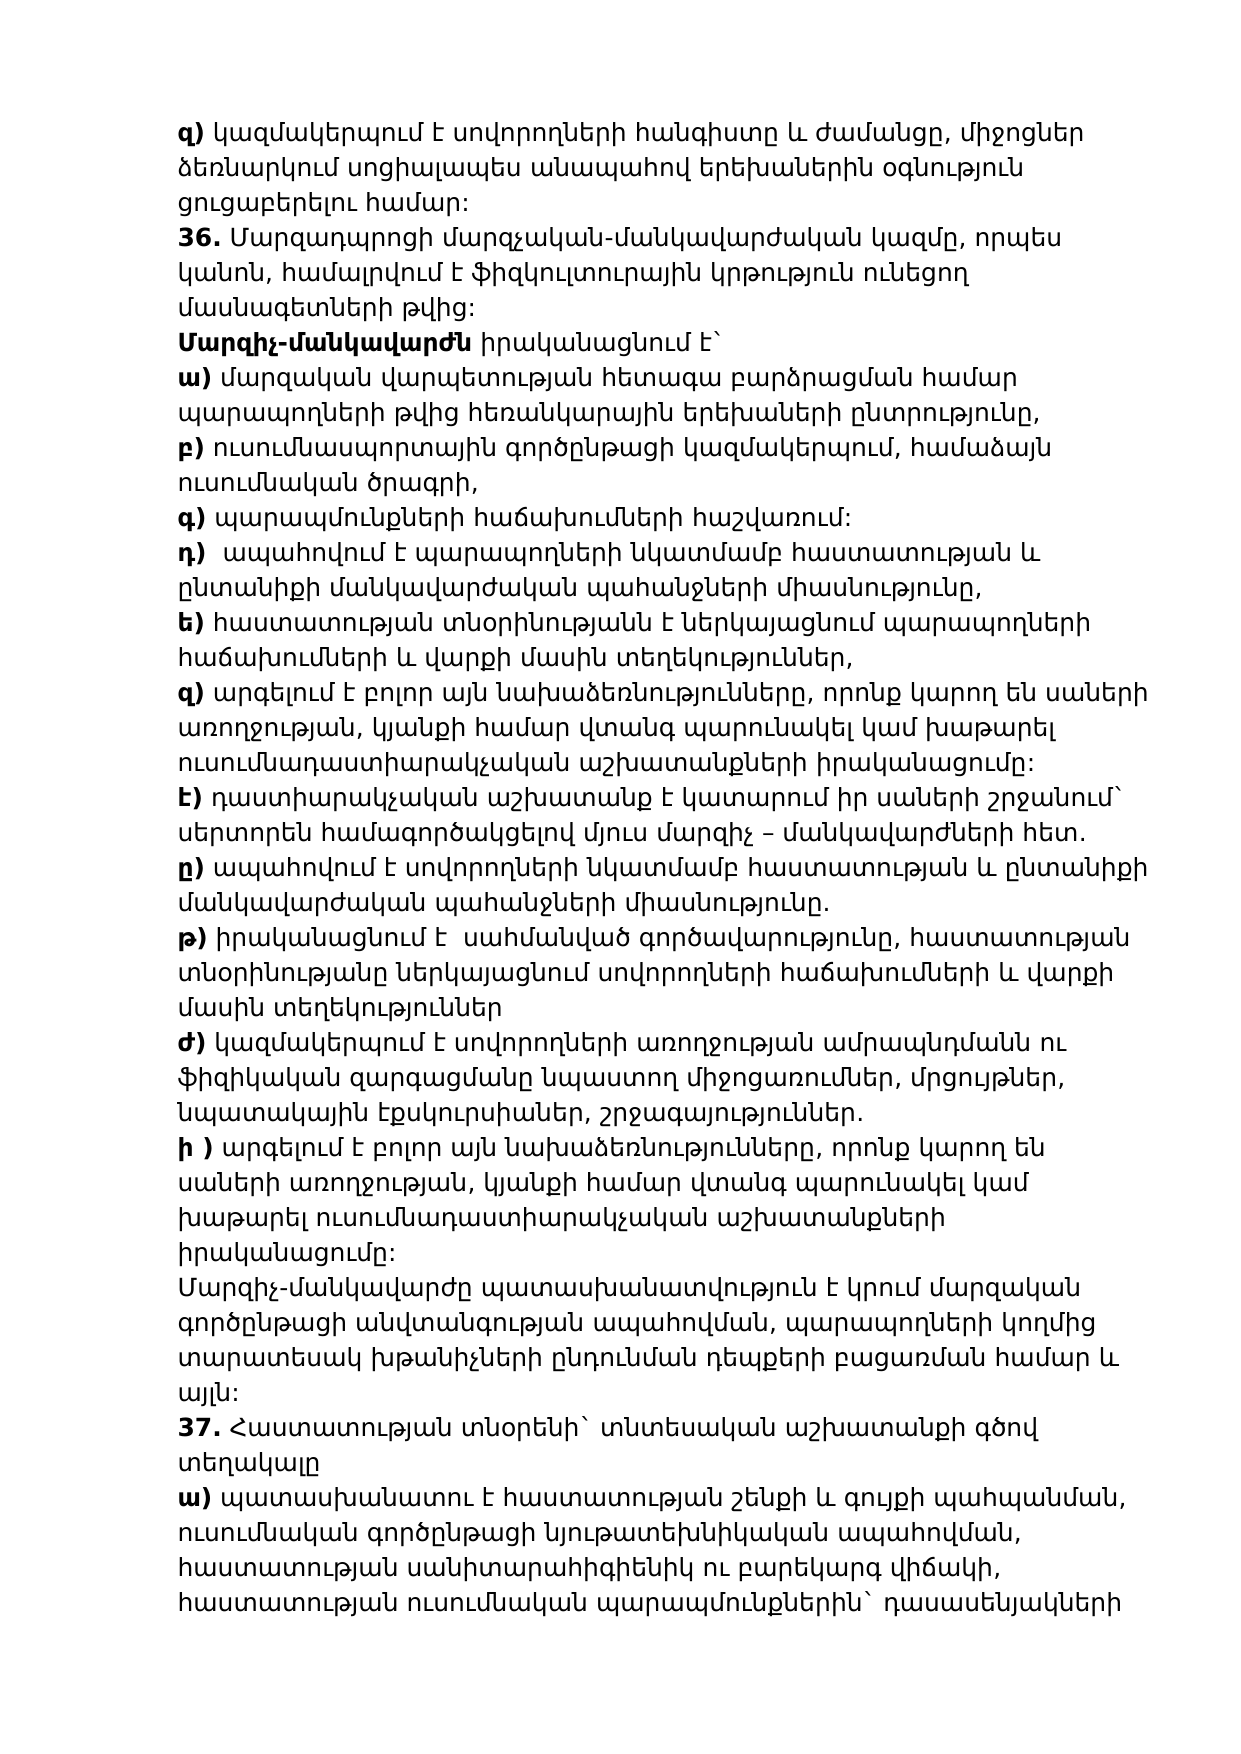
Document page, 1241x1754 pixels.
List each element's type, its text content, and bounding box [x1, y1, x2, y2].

text թ) իրականացնում է սահմանված գործավարությունը, հաստատության տնօրինությանը ներկայացնում սովորողների հաճախումների և վարքի մասին տեղեկություններ [177, 923, 1152, 1022]
text է) դաստիարակչական աշխատանք է կատարում իր սաների շրջանում` սերտորեն համագործակցելով մյուս մարզիչ – մանկավարժների հետ. [177, 783, 1152, 847]
text զ) արգելում է բոլոր այն նախաձեռնությունները, որոնք կարող են սաների առողջության, կյանքի համար վտանգ պարունակել կամ խաթարել ուսումնադաստիարակչական աշխատանքների իրականացումը: [177, 678, 1152, 777]
text 37. Հաստատության տնօրենի` տնտեսական աշխատանքի գծով տեղակալը [177, 1413, 1152, 1477]
text Մարզիչ-մանկավարժն իրականացնում է` [177, 328, 1152, 357]
text ժ) կազմակերպում է սովորողների առողջության ամրապնդմանն ու ֆիզիկական զարգացմանը նպաստող միջոցառումներ, մրցույթներ, նպատակային էքսկուրսիաներ, շրջագայություններ. [177, 1028, 1152, 1127]
text ի ) արգելում է բոլոր այն նախաձեռնությունները, որոնք կարող են սաների առողջության, կյանքի համար վտանգ պարունակել կամ խաթարել ուսումնադաստիարակչական աշխատանքների իրականացումը: [177, 1133, 1152, 1267]
text զ) կազմակերպում է սովորողների հանգիստը և ժամանցը, միջոցներ ձեռնարկում սոցիալապես անապահով երեխաներին օգնություն ցուցաբերելու համար: [177, 118, 1152, 217]
text գ) պարապմունքների հաճախումների հաշվառում: [177, 503, 1152, 532]
text 36. Մարզադպրոցի մարզչական-մանկավարժական կազմը, որպես կանոն, համալրվում է ֆիզկուլտուրային կրթություն ունեցող մասնագետների թվից: [177, 223, 1152, 322]
text Մարզիչ-մանկավարժը պատասխանատվություն է կրում մարզական գործընթացի անվտանգության ապահովման, պարապողների կողմից տարատեսակ խթանիչների ընդունման դեպքերի բացառման համար և այլն: [177, 1273, 1152, 1407]
text ա) մարզական վարպետության հետագա բարձրացման համար պարապողների թվից հեռանկարային երեխաների ընտրությունը, [177, 363, 1152, 427]
text դ) ապահովում է պարապողների նկատմամբ հաստատության և ընտանիքի մանկավարժական պահանջների միասնությունը, [177, 538, 1152, 602]
text ը) ապահովում է սովորողների նկատմամբ հաստատության և ընտանիքի մանկավարժական պահանջների միասնությունը. [177, 853, 1152, 917]
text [177, 1483, 1152, 1617]
text ե) հաստատության տնօրինությանն է ներկայացնում պարապողների հաճախումների և վարքի մասին տեղեկություններ, [177, 608, 1152, 672]
text բ) ուսումնասպորտային գործընթացի կազմակերպում, համաձայն ուսումնական ծրագրի, [177, 433, 1152, 497]
